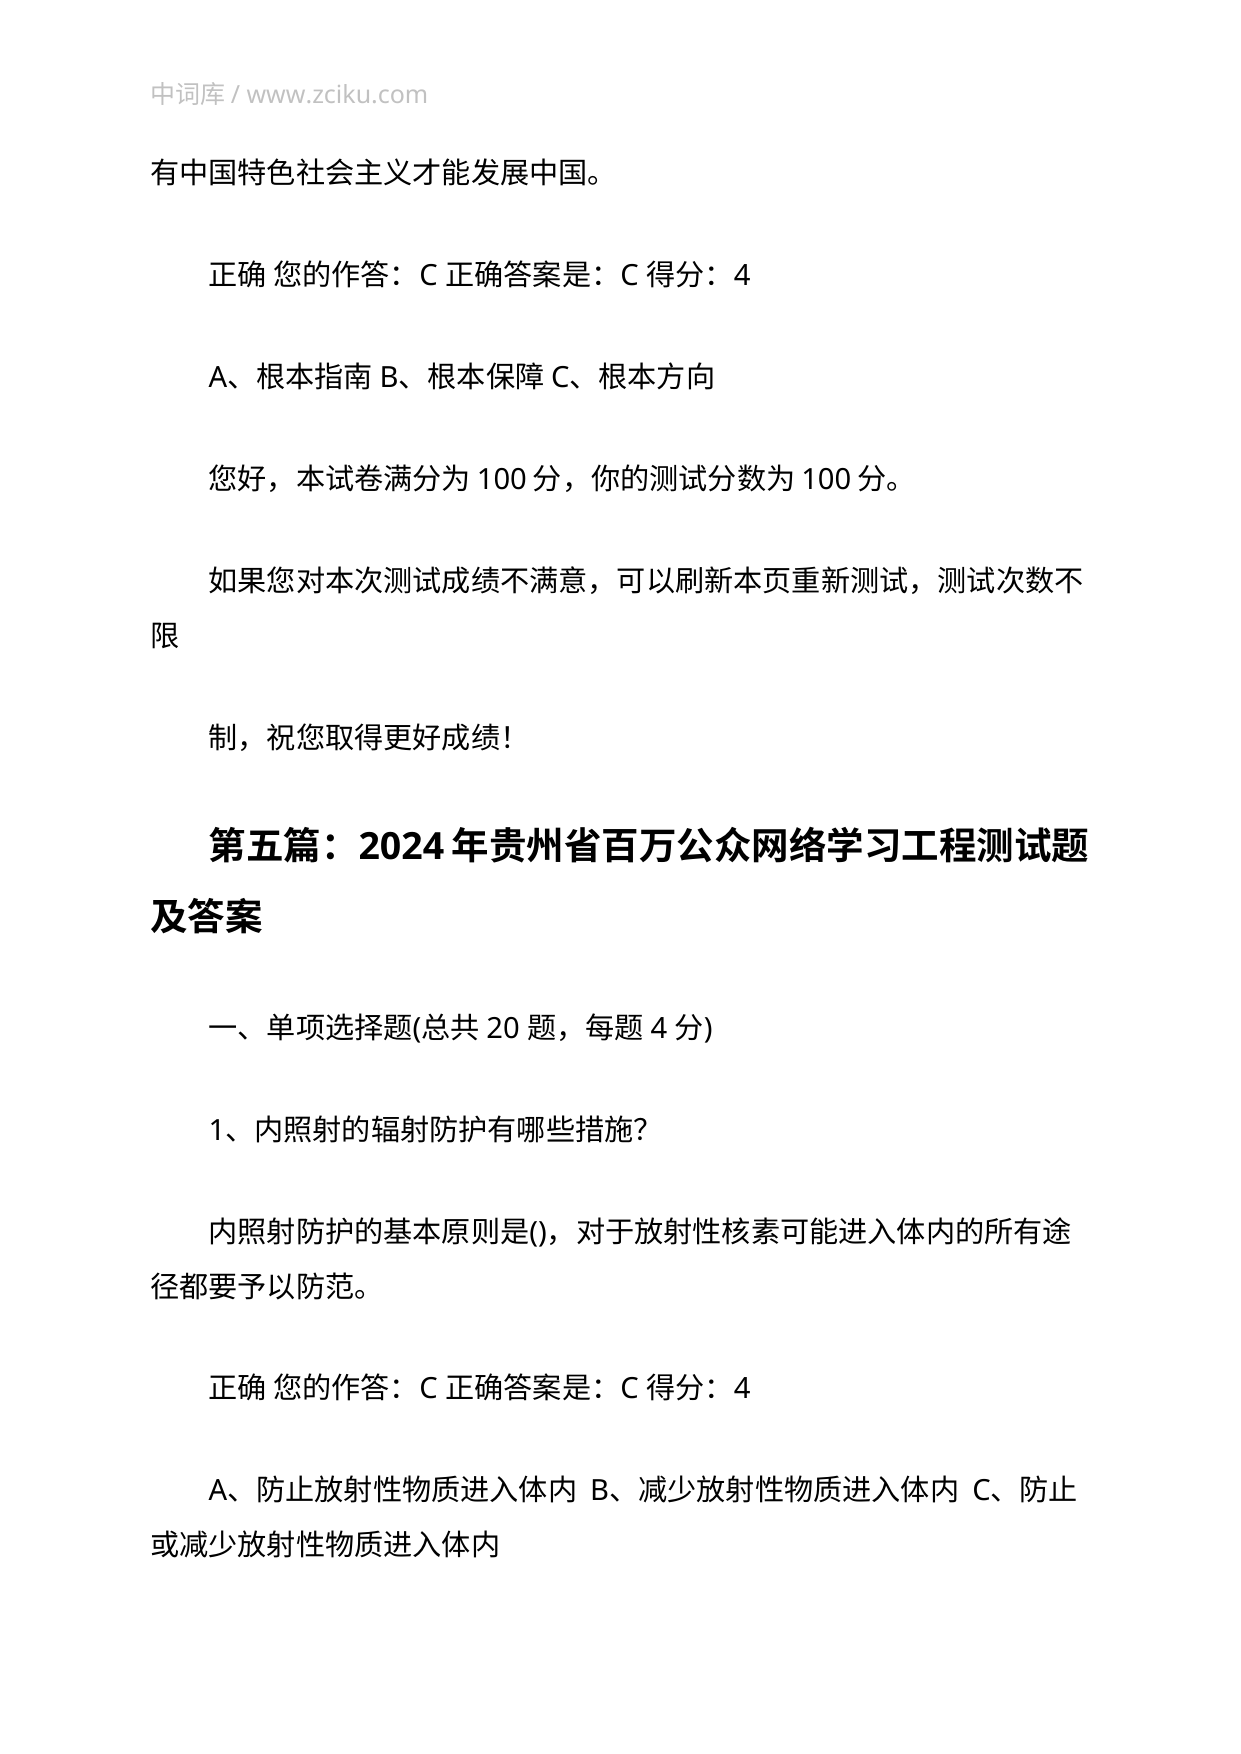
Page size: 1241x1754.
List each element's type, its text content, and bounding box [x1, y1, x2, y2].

text 一、单项选择题(总共 20 题，每题 4 分) [150, 1004, 1090, 1047]
text 第五篇：2024年贵州省百万公众网络学习工程测试题及答案 [150, 816, 1090, 941]
text 您好，本试卷满分为100分，你的测试分数为100分。 [150, 456, 1090, 498]
text 1、内照射的辐射防护有哪些措施？ [150, 1106, 1090, 1149]
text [150, 150, 1090, 192]
text 制，祝您取得更好成绩！ [150, 714, 1090, 757]
text 正确 您的作答：C 正确答案是：C 得分：4 [150, 1365, 1090, 1407]
text 内照射防护的基本原则是()，对于放射性核素可能进入体内的所有途径都要予以防范。 [150, 1208, 1090, 1306]
text 如果您对本次测试成绩不满意，可以刷新本页重新测试，测试次数不限 [150, 558, 1090, 655]
text 正确 您的作答：C 正确答案是：C 得分：4 [150, 252, 1090, 294]
text A、根本指南 B、根本保障 C、根本方向 [150, 354, 1090, 396]
text A、防止放射性物质进入体内 B、减少放射性物质进入体内 C、防止或减少放射性物质进入体内 [150, 1467, 1090, 1564]
